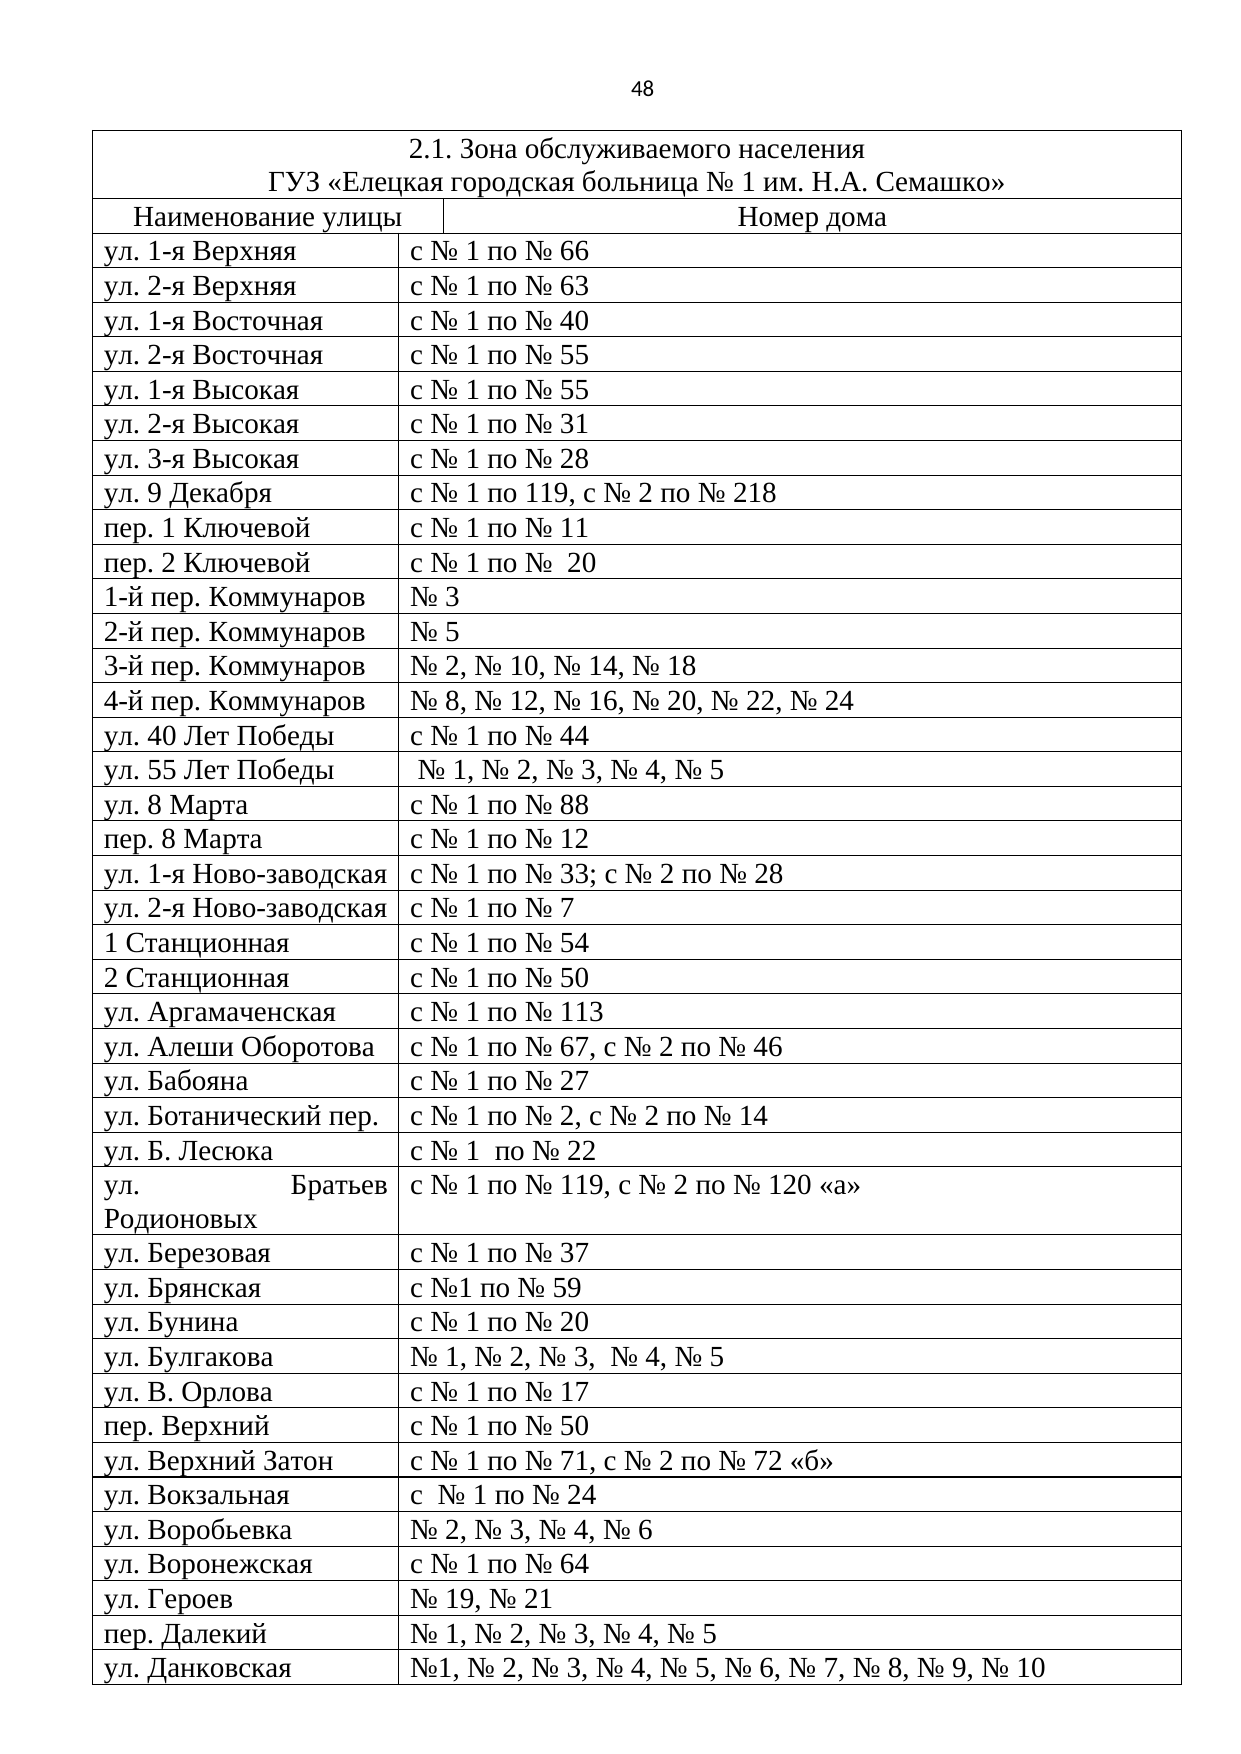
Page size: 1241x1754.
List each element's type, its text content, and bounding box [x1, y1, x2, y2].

table_cell № 1, № 2, № 3, № 4, № 5 [399, 1616, 1181, 1649]
table_cell ул. Б. Лесюка [93, 1133, 398, 1166]
table_cell 3-й пер. Коммунаров [93, 649, 398, 682]
table_cell с № 1 по № 71, с № 2 по № 72 «б» [399, 1443, 1181, 1476]
table_cell с № 1 по № 24 [399, 1478, 1181, 1511]
table_cell с № 1 по № 33; с № 2 по № 28 [399, 856, 1181, 889]
table_cell с № 1 по № 31 [399, 406, 1181, 440]
table_cell с № 1 по № 64 [399, 1547, 1181, 1580]
table_cell ул. 2-я Высокая [93, 406, 398, 440]
table_cell ул. Героев [93, 1581, 398, 1615]
table_cell ул. Вокзальная [93, 1478, 398, 1511]
table_cell ул. Воробьевка [93, 1512, 398, 1546]
table_cell ул. Брянская [93, 1270, 398, 1303]
table_cell с № 1 по № 55 [399, 372, 1181, 405]
table_cell ул. 1-я Ново-заводская [93, 856, 398, 889]
table_cell с № 1 по № 113 [399, 994, 1181, 1028]
table_cell с № 1 по № 37 [399, 1235, 1181, 1269]
table_cell с № 1 по № 12 [399, 821, 1181, 855]
table_cell ул. Воронежская [93, 1547, 398, 1580]
table_cell № 1, № 2, № 3, № 4, № 5 [399, 1339, 1181, 1373]
table_cell 1 Станционная [93, 925, 398, 959]
table_cell ул. Аргамаченская [93, 994, 398, 1028]
table_cell 2 Станционная [93, 960, 398, 993]
table_cell с № 1 по № 67, с № 2 по № 46 [399, 1029, 1181, 1062]
table_cell № 19, № 21 [399, 1581, 1181, 1615]
table_cell пер. 8 Марта [93, 821, 398, 855]
table_cell 2-й пер. Коммунаров [93, 614, 398, 647]
table_cell с № 1 по № 7 [399, 891, 1181, 924]
table_cell ул. Булгакова [93, 1339, 398, 1373]
table_cell с № 1 по 119, с № 2 по № 218 [399, 476, 1181, 509]
table_cell с № 1 по № 40 [399, 303, 1181, 336]
table_cell ул. Березовая [93, 1235, 398, 1269]
table_cell с № 1 по № 44 [399, 718, 1181, 751]
table_cell ул. 2-я Ново-заводская [93, 891, 398, 924]
table_cell 1-й пер. Коммунаров [93, 579, 398, 613]
table_cell с № 1 по № 66 [399, 234, 1181, 267]
table_cell с № 1 по № 2, с № 2 по № 14 [399, 1098, 1181, 1132]
table_cell с № 1 по № 50 [399, 960, 1181, 993]
table_cell ул. Алеши Оборотова [93, 1029, 398, 1062]
table_cell ул. 1-я Высокая [93, 372, 398, 405]
table_cell ул. 1-я Восточная [93, 303, 398, 336]
table_cell ул. 1-я Верхняя [93, 234, 398, 267]
table_cell ул. 2-я Верхняя [93, 268, 398, 302]
table_cell с № 1 по № 88 [399, 787, 1181, 820]
table_cell № 3 [399, 579, 1181, 613]
table_cell пер. 1 Ключевой [93, 510, 398, 544]
table_cell с №1 по № 59 [399, 1270, 1181, 1303]
table_cell Наименование улицы [93, 199, 443, 232]
table_cell с № 1 по № 63 [399, 268, 1181, 302]
table_cell пер. Верхний [93, 1408, 398, 1442]
table_cell ул. Данковская [93, 1650, 398, 1684]
table_cell с № 1 по № 50 [399, 1408, 1181, 1442]
table_cell с № 1 по № 54 [399, 925, 1181, 959]
table_cell № 8, № 12, № 16, № 20, № 22, № 24 [399, 683, 1181, 717]
table_cell ул. Верхний Затон [93, 1443, 398, 1476]
table_cell с № 1 по № 11 [399, 510, 1181, 544]
table_cell ул. В. Орлова [93, 1374, 398, 1407]
table_cell с № 1 по № 55 [399, 337, 1181, 371]
table_cell с № 1 по № 20 [399, 1305, 1181, 1338]
table_cell 4-й пер. Коммунаров [93, 683, 398, 717]
table_cell пер. 2 Ключевой [93, 545, 398, 578]
table_cell ул. 8 Марта [93, 787, 398, 820]
table_cell ул. Ботанический пер. [93, 1098, 398, 1132]
table_cell № 1, № 2, № 3, № 4, № 5 [399, 752, 1181, 786]
table_cell с № 1 по № 17 [399, 1374, 1181, 1407]
table_cell ул. Братьев Родионовых [93, 1167, 398, 1234]
table_cell ул. 9 Декабря [93, 476, 398, 509]
table_cell с № 1 по № 22 [399, 1133, 1181, 1166]
table_cell с № 1 по № 20 [399, 545, 1181, 578]
table_cell с № 1 по № 28 [399, 441, 1181, 474]
table_cell Номер дома [444, 199, 1181, 232]
table_cell с № 1 по № 27 [399, 1064, 1181, 1097]
table_cell с № 1 по № 119, с № 2 по № 120 «а» [399, 1167, 1181, 1234]
table_cell ул. Бабояна [93, 1064, 398, 1097]
table_cell № 2, № 10, № 14, № 18 [399, 649, 1181, 682]
table_cell ул. 2-я Восточная [93, 337, 398, 371]
table_cell 2.1. Зона обслуживаемого населения ГУЗ «Елецкая городская больница № 1 им. Н.А. Семашко» [93, 131, 1181, 198]
table_cell № 2, № 3, № 4, № 6 [399, 1512, 1181, 1546]
table_cell пер. Далекий [93, 1616, 398, 1649]
table_cell ул. Бунина [93, 1305, 398, 1338]
table_cell ул. 40 Лет Победы [93, 718, 398, 751]
table_cell № 5 [399, 614, 1181, 647]
table_cell ул. 3-я Высокая [93, 441, 398, 474]
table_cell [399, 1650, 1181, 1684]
table_cell ул. 55 Лет Победы [93, 752, 398, 786]
